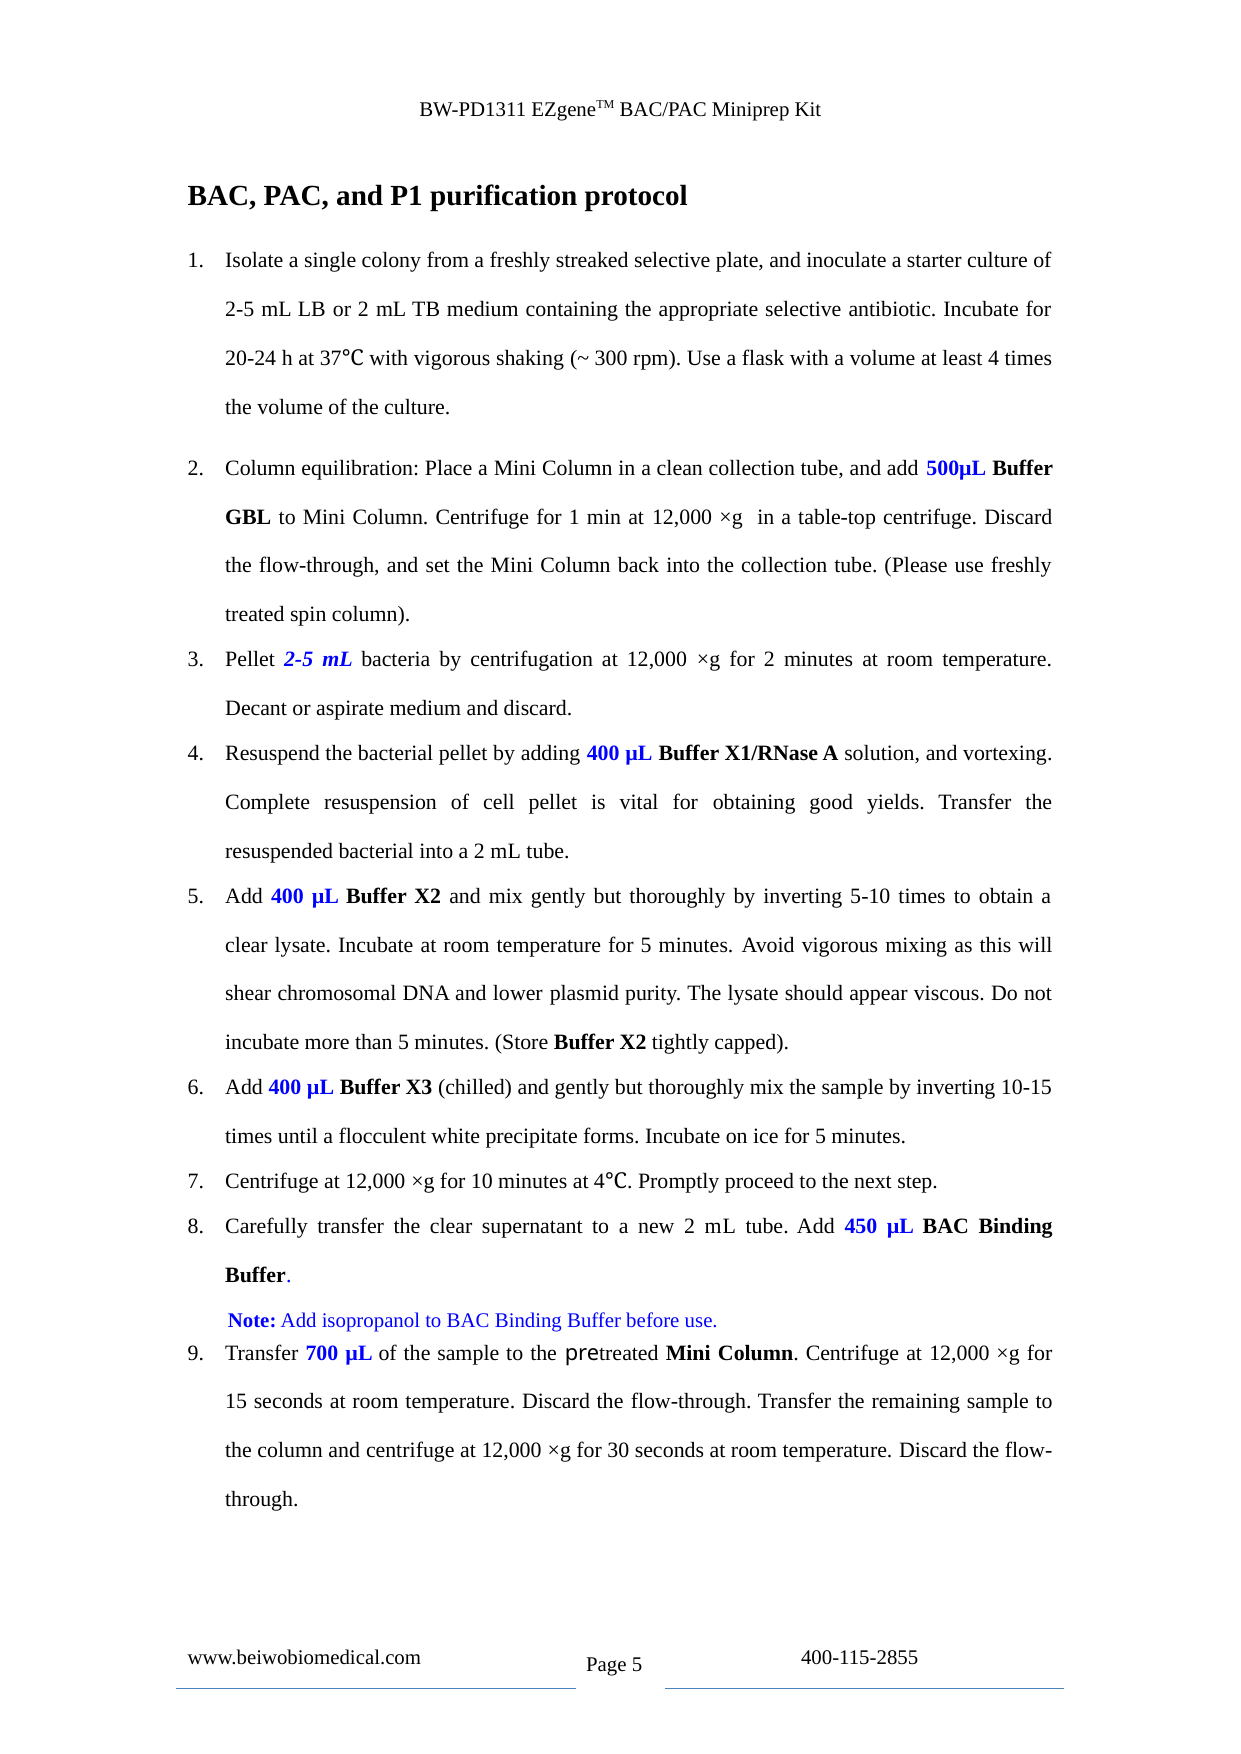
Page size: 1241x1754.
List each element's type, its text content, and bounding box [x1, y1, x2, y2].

list Add 400 µL Buffer X2 and mix gently but thoroughly by inverting 5-10 times to obtain a clear lysate. Incubate at room temperature for 5 minutes. Avoid vigorous mixing as this will shear chromosomal DNA and lower plasmid purity. The lysate should appear viscous. Do not incubate more than 5 minutes. (Store Buffer X2 tightly capped). [187, 879, 1053, 1058]
list Isolate a single colony from a freshly streaked selective plate, and inoculate a starter culture of 2-5 mL LB or 2 mL TB medium containing the appropriate selective antibiotic. Incubate for 20-24 h at 37℃ with vigorous shaking (~ 300 rpm). Use a flask with a volume at least 4 times the volume of the culture. [187, 244, 1053, 422]
list Carefully transfer the clear supernatant to a new 2 mL tube. Add 450 µL BAC Binding Buffer. [187, 1209, 1053, 1291]
list Add 400 µL Buffer X3 (chilled) and gently but thoroughly mix the sample by inverting 10-15 times until a flocculent white precipitate forms. Incubate on ice for 5 minutes. [187, 1071, 1053, 1152]
list Centrifuge at 12,000 ×g for 10 minutes at 4℃. Promptly proceed to the next step. [187, 1164, 1053, 1197]
list Column equilibration: Place a Mini Column in a clean collection tube, and add 500μL Buffer GBL to Mini Column. Centrifuge for 1 min at 12,000 ×g in a table-top centrifuge. Discard the flow-through, and set the Mini Column back into the collection tube. (Please use freshly treated spin column). [187, 451, 1053, 630]
text Note: Add isopropanol to BAC Binding Buffer before use. [187, 1303, 1053, 1336]
subtitle BAC, PAC, and P1 purification protocol [187, 162, 1053, 227]
list Resuspend the bacterial pellet by adding 400 µL Buffer X1/RNase A solution, and vortexing. Complete resuspension of cell pellet is vital for obtaining good yields. Transfer the resuspended bacterial into a 2 mL tube. [187, 737, 1053, 867]
list Transfer 700 µL of the sample to the pretreated Mini Column. Centrifuge at 12,000 ×g for 15 seconds at room temperature. Discard the flow-through. Transfer the remaining sample to the column and centrifuge at 12,000 ×g for 30 seconds at room temperature. Discard the flow-through. [187, 1336, 1053, 1514]
list Pellet 2-5 mL bacteria by centrifugation at 12,000 ×g for 2 minutes at room temperature. Decant or aspirate medium and discard. [187, 643, 1053, 724]
